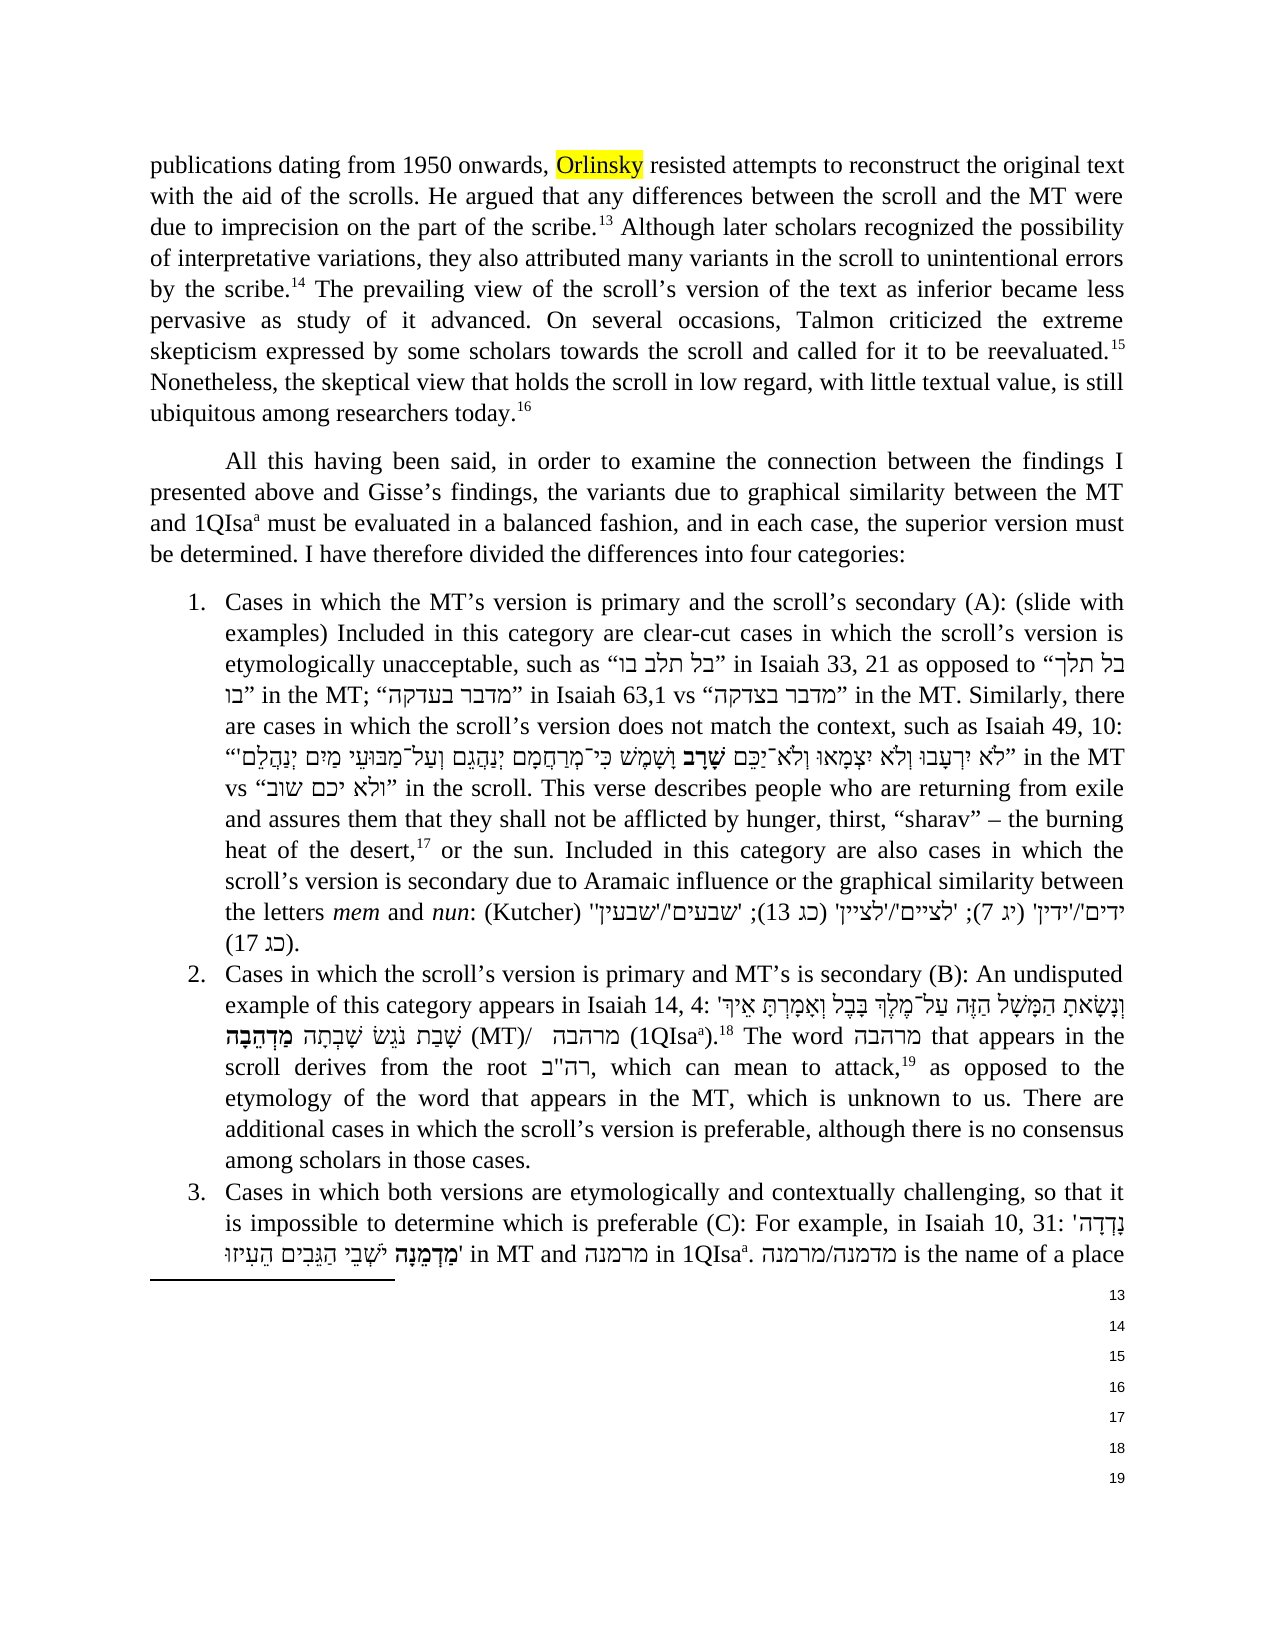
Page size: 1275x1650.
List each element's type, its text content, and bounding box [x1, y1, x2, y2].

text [150, 150, 1125, 427]
text All this having been said, in order to examine the connection between the findings I presented above and Gisse’s findings, the variants due to graphical similarity between the MT and 1QIsaa must be evaluated in a balanced fashion, and in each case, the superior version must be determined. I have therefore divided the differences into four categories: [150, 446, 1125, 568]
list Cases in which the MT’s version is primary and the scroll’s secondary (A): (slide with examples) Included in this category are clear-cut cases in which the scroll’s version is etymologically unacceptable, such as “בל תלב בו” in Isaiah 33, 21 as opposed to “בל תלך בו” in the MT; “מדבר בעדקה” in Isaiah 63,1 vs “מדבר בצדקה” in the MT. Similarly, there are cases in which the scroll’s version does not match the context, such as Isaiah 49, 10: “'לֹא יִרְעָבוּ וְלֹא יִצְמָאוּ וְלֹא־יַכֵּם שָׁרָב וָשָׁמֶשׁ כִּי־מְרַחֲמָם יְנַהֲגֵם וְעַל־מַבּוּעֵי מַיִם יְנַהֲלֵם” in the MT vs “ולא יכם שוב” in the scroll. This verse describes people who are returning from exile and assures them that they shall not be afflicted by hunger, thirst, “sharav” – the burning heat of the desert, or the sun. Included in this category are also cases in which the scroll’s version is secondary due to Aramaic influence or the graphical similarity between the letters mem and nun: (Kutcher) 'ידים'/'ידין' (יג 7); 'לציים'/'לציין' (כג 13); 'שבעים'/'שבעין' (כג 17). [187, 587, 1125, 957]
list Cases in which the scroll’s version is primary and MT’s is secondary (B): An undisputed example of this category appears in Isaiah 14, 4: 'וְנָשָׂאתָ הַמָּשָׁל הַזֶּה עַל־מֶלֶךְ בָּבֶל וְאָמָרְתָּ אֵיךְ שָׁבַת נֹגֵשׂ שָׁבְתָה מַדְהֵבָה (MT)/ מרהבה (1QIsaa). The word מרהבה that appears in the scroll derives from the root רה"ב, which can mean to attack, as opposed to the etymology of the word that appears in the MT, which is unknown to us. There are additional cases in which the scroll’s version is preferable, although there is no consensus among scholars in those cases. [187, 959, 1125, 1174]
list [187, 1177, 1125, 1267]
